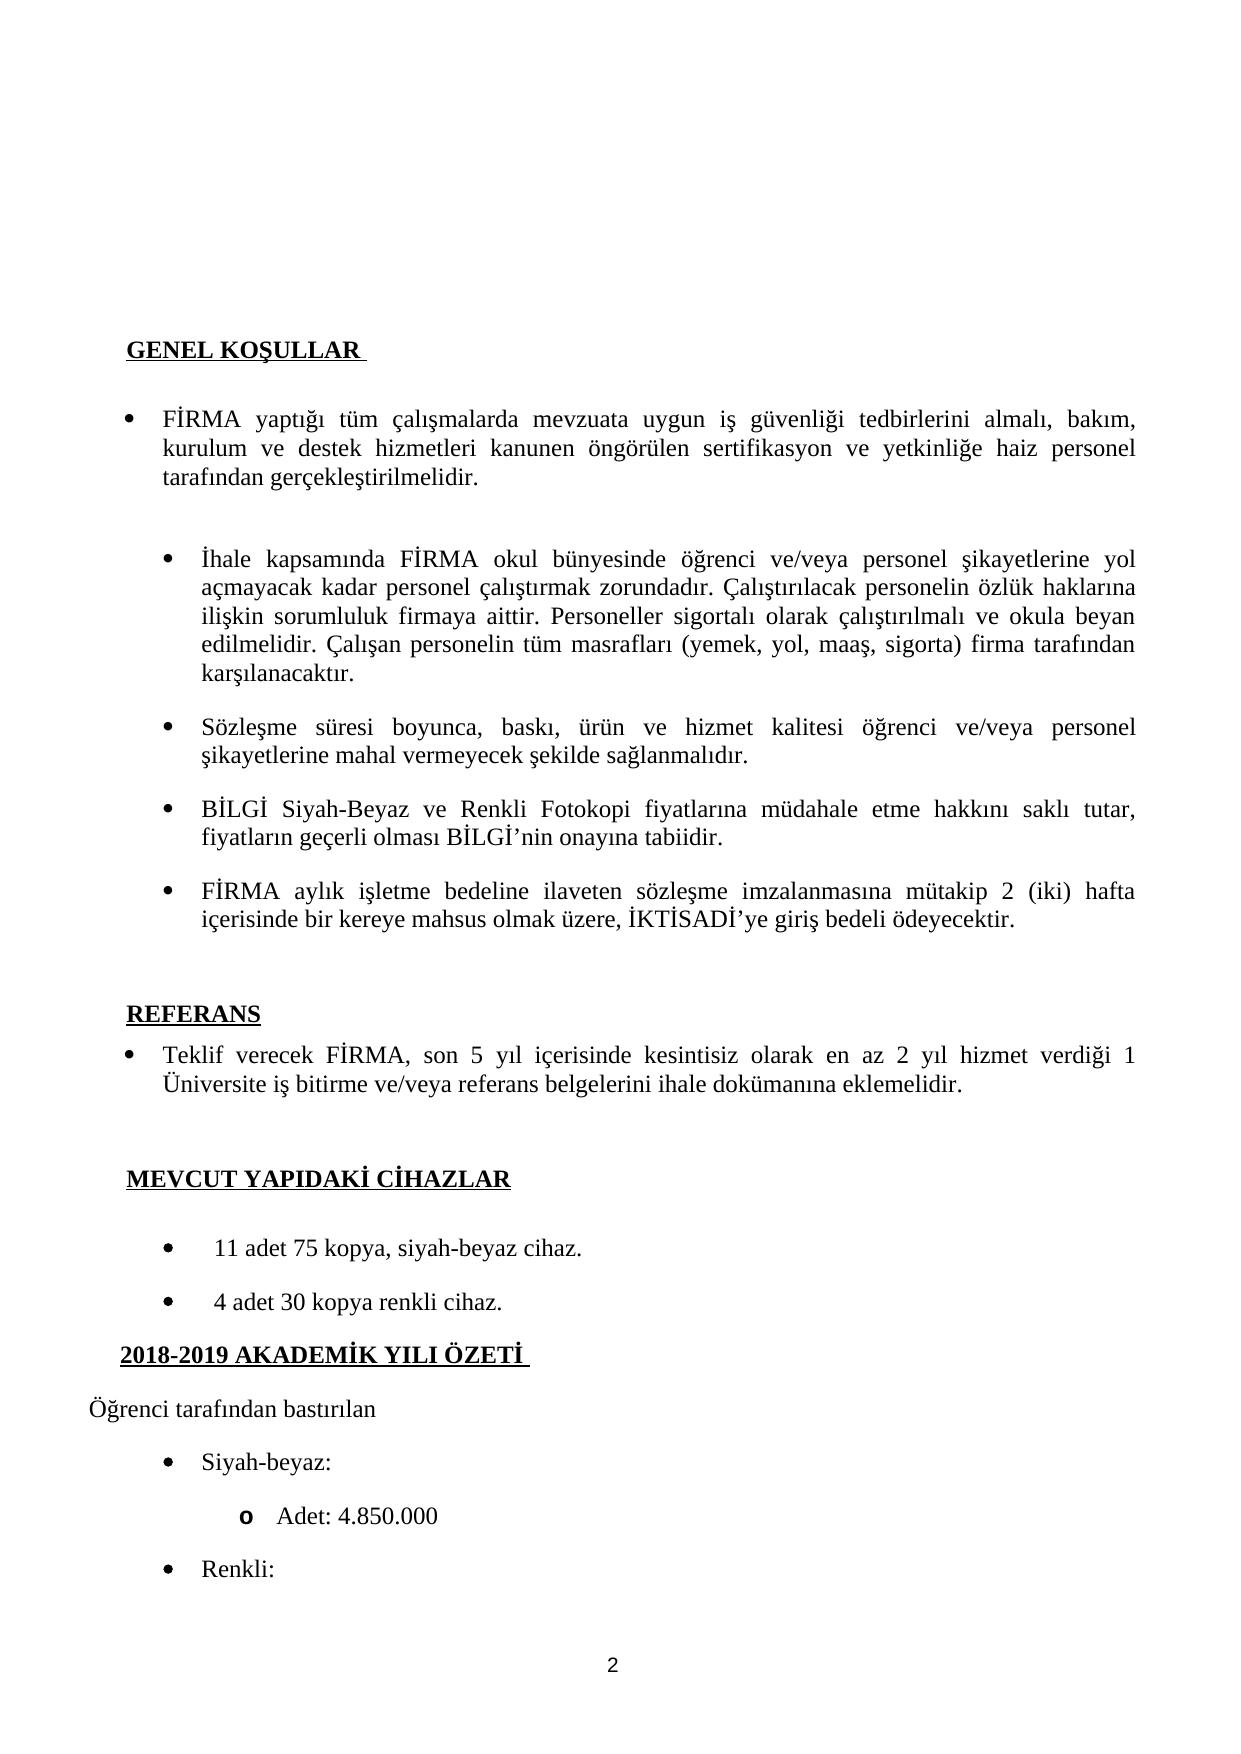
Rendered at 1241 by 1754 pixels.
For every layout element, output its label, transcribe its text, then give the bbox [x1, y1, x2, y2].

list Renkli: [164, 1555, 1137, 1583]
list 11 adet 75 kopya, siyah-beyaz cihaz. [164, 1234, 1137, 1262]
list İhale kapsamında FİRMA okul bünyesinde öğrenci ve/veya personel şikayetlerine yol açmayacak kadar personel çalıştırmak zorundadır. Çalıştırılacak personelin özlük haklarına ilişkin sorumluluk firmaya aittir. Personeller sigortalı olarak çalıştırılmalı ve okula beyan edilmelidir. Çalışan personelin tüm masrafları (yemek, yol, maaş, sigorta) firma tarafından karşılanacaktır. [164, 544, 1137, 687]
list BİLGİ Siyah-Beyaz ve Renkli Fotokopi fiyatlarına müdahale etme hakkını saklı tutar, fiyatların geçerli olması BİLGİ’nin onayına tabiidir. [164, 794, 1137, 851]
list Siyah-beyaz: [164, 1448, 1137, 1476]
text GENEL KOŞULLAR [89, 335, 1137, 364]
text MEVCUT YAPIDAKİ CİHAZLAR [89, 1164, 1137, 1192]
list Sözleşme süresi boyunca, baskı, ürün ve hizmet kalitesi öğrenci ve/veya personel şikayetlerine mahal vermeyecek şekilde sağlanmalıdır. [164, 712, 1137, 769]
text Öğrenci tarafından bastırılan [89, 1394, 1137, 1423]
list FİRMA aylık işletme bedeline ilaveten sözleşme imzalanmasına mütakip 2 (iki) hafta içerisinde bir kereye mahsus olmak üzere, İKTİSADİ’ye giriş bedeli ödeyecektir. [164, 876, 1137, 933]
list 4 adet 30 kopya renkli cihaz. [164, 1287, 1137, 1316]
text 2018-2019 AKADEMİK YILI ÖZETİ [89, 1341, 1137, 1369]
list Teklif verecek FİRMA, son 5 yıl içerisinde kesintisiz olarak en az 2 yıl hizmet verdiği 1 Üniversite iş bitirme ve/veya referans belgelerini ihale dokümanına eklemelidir. [125, 1041, 1137, 1098]
list FİRMA yaptığı tüm çalışmalarda mevzuata uygun iş güvenliği tedbirlerini almalı, bakım, kurulum ve destek hizmetleri kanunen öngörülen sertifikasyon ve yetkinliğe haiz personel tarafından gerçekleştirilmelidir. [125, 405, 1137, 491]
text REFERANS [89, 999, 1137, 1028]
list Adet: 4.850.000 [239, 1501, 1137, 1530]
